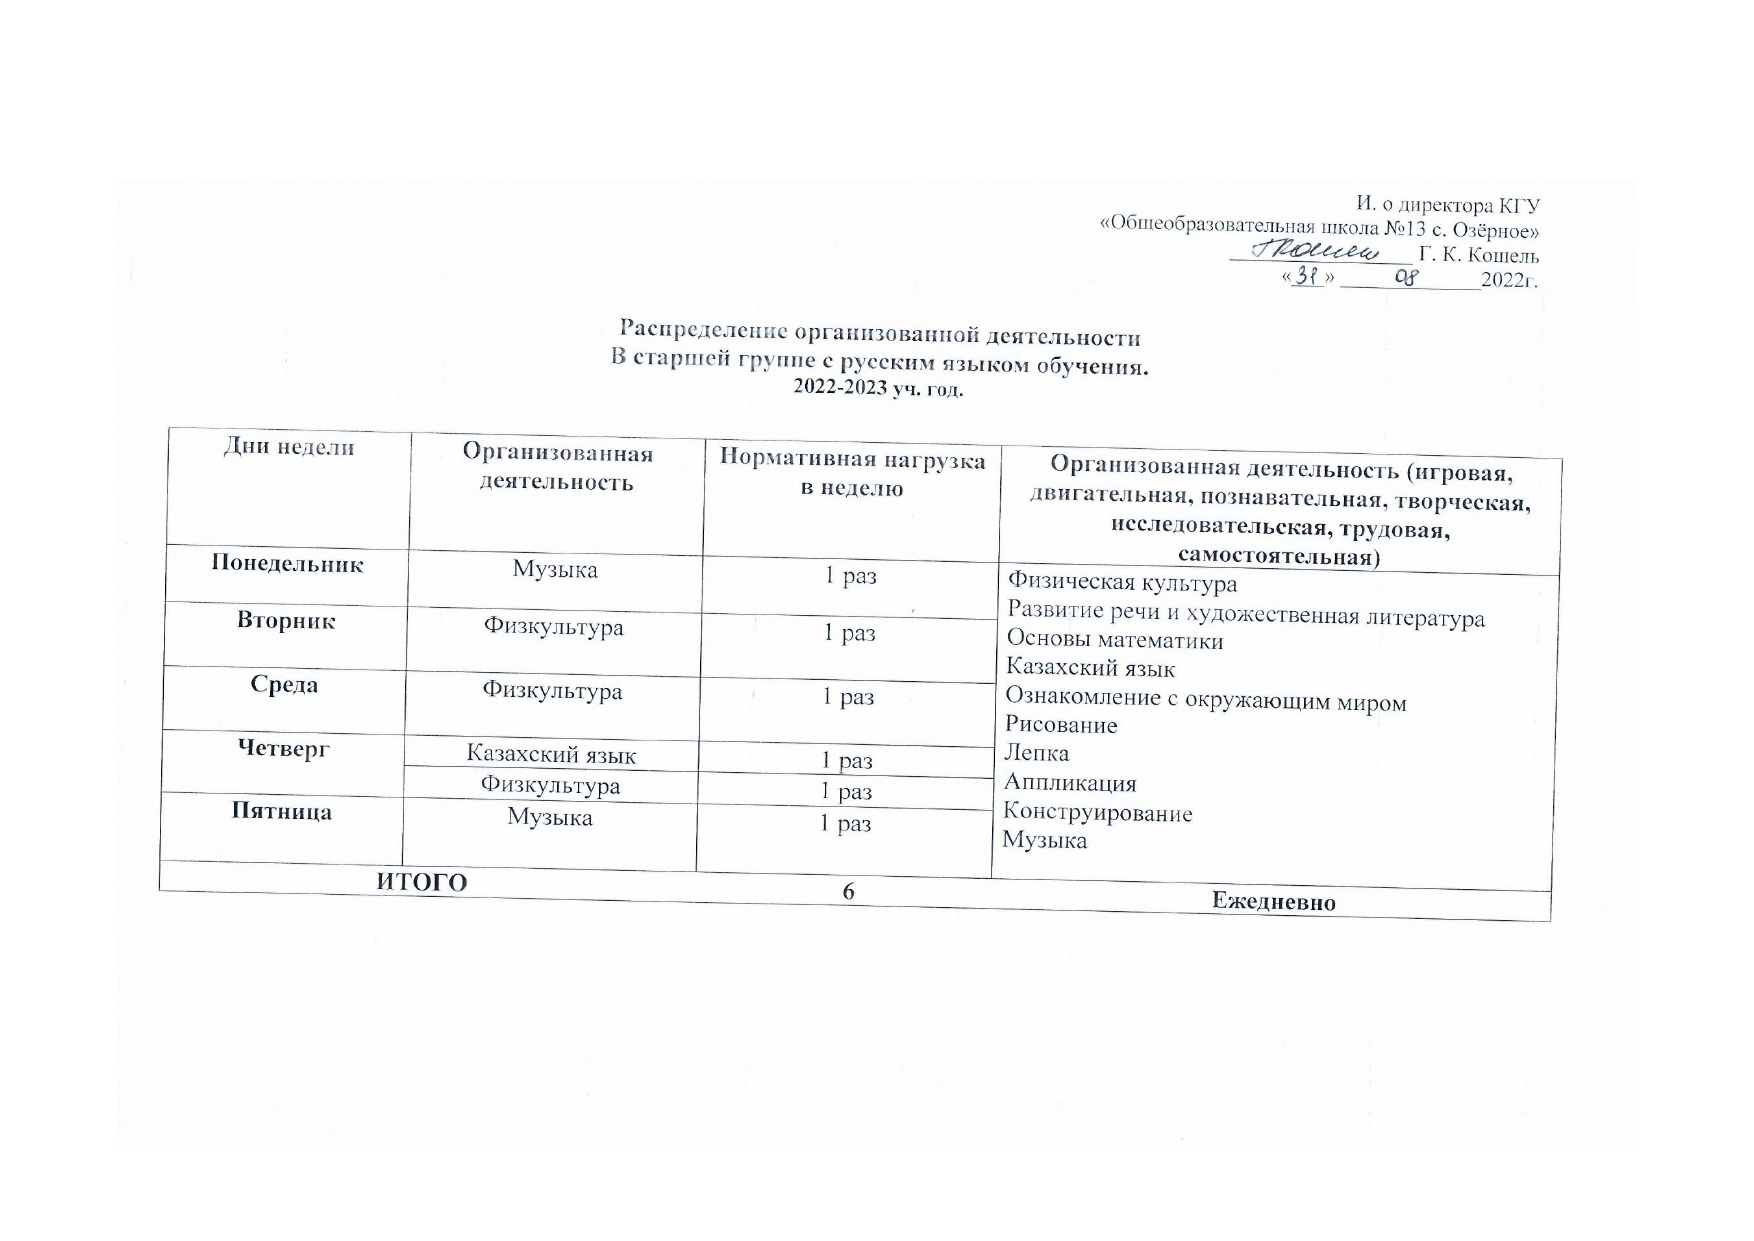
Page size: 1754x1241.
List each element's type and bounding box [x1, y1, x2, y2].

picture [118, 177, 1636, 1152]
